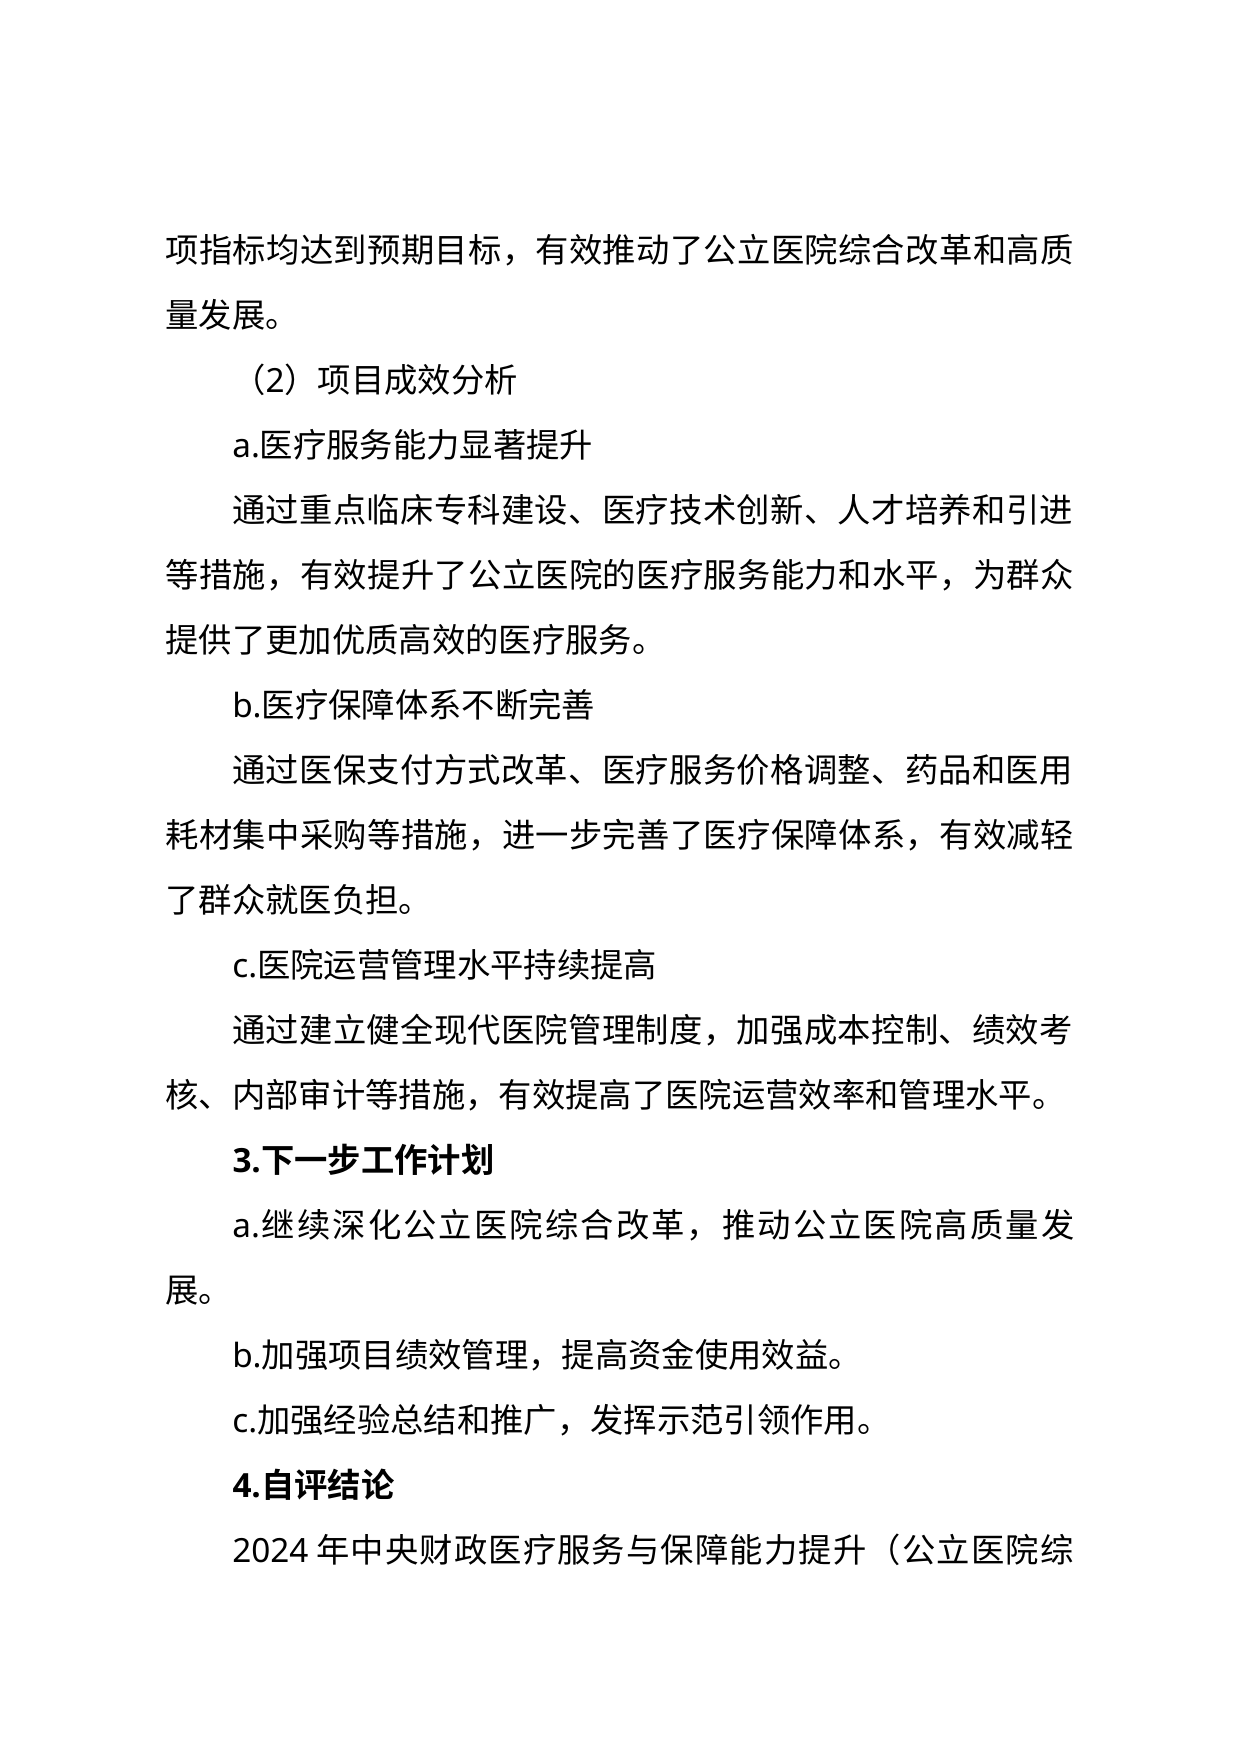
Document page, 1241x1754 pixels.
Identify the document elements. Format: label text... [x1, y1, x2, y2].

text 3.下一步工作计划 [165, 1125, 1075, 1190]
text （2）项目成效分析 [165, 345, 1075, 410]
text 4.自评结论 [165, 1450, 1075, 1515]
text b.加强项目绩效管理，提高资金使用效益。 [165, 1320, 1075, 1385]
text c.医院运营管理水平持续提高 [165, 930, 1075, 995]
text 通过建立健全现代医院管理制度，加强成本控制、绩效考核、内部审计等措施，有效提高了医院运营效率和管理水平。 [165, 995, 1075, 1125]
text a.继续深化公立医院综合改革，推动公立医院高质量发展。 [165, 1190, 1075, 1320]
text a.医疗服务能力显著提升 [165, 410, 1075, 475]
text b.医疗保障体系不断完善 [165, 670, 1075, 735]
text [165, 1515, 1075, 1580]
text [165, 215, 1075, 345]
text c.加强经验总结和推广，发挥示范引领作用。 [165, 1385, 1075, 1450]
text 通过重点临床专科建设、医疗技术创新、人才培养和引进等措施，有效提升了公立医院的医疗服务能力和水平，为群众提供了更加优质高效的医疗服务。 [165, 475, 1075, 670]
text 通过医保支付方式改革、医疗服务价格调整、药品和医用耗材集中采购等措施，进一步完善了医疗保障体系，有效减轻了群众就医负担。 [165, 735, 1075, 930]
